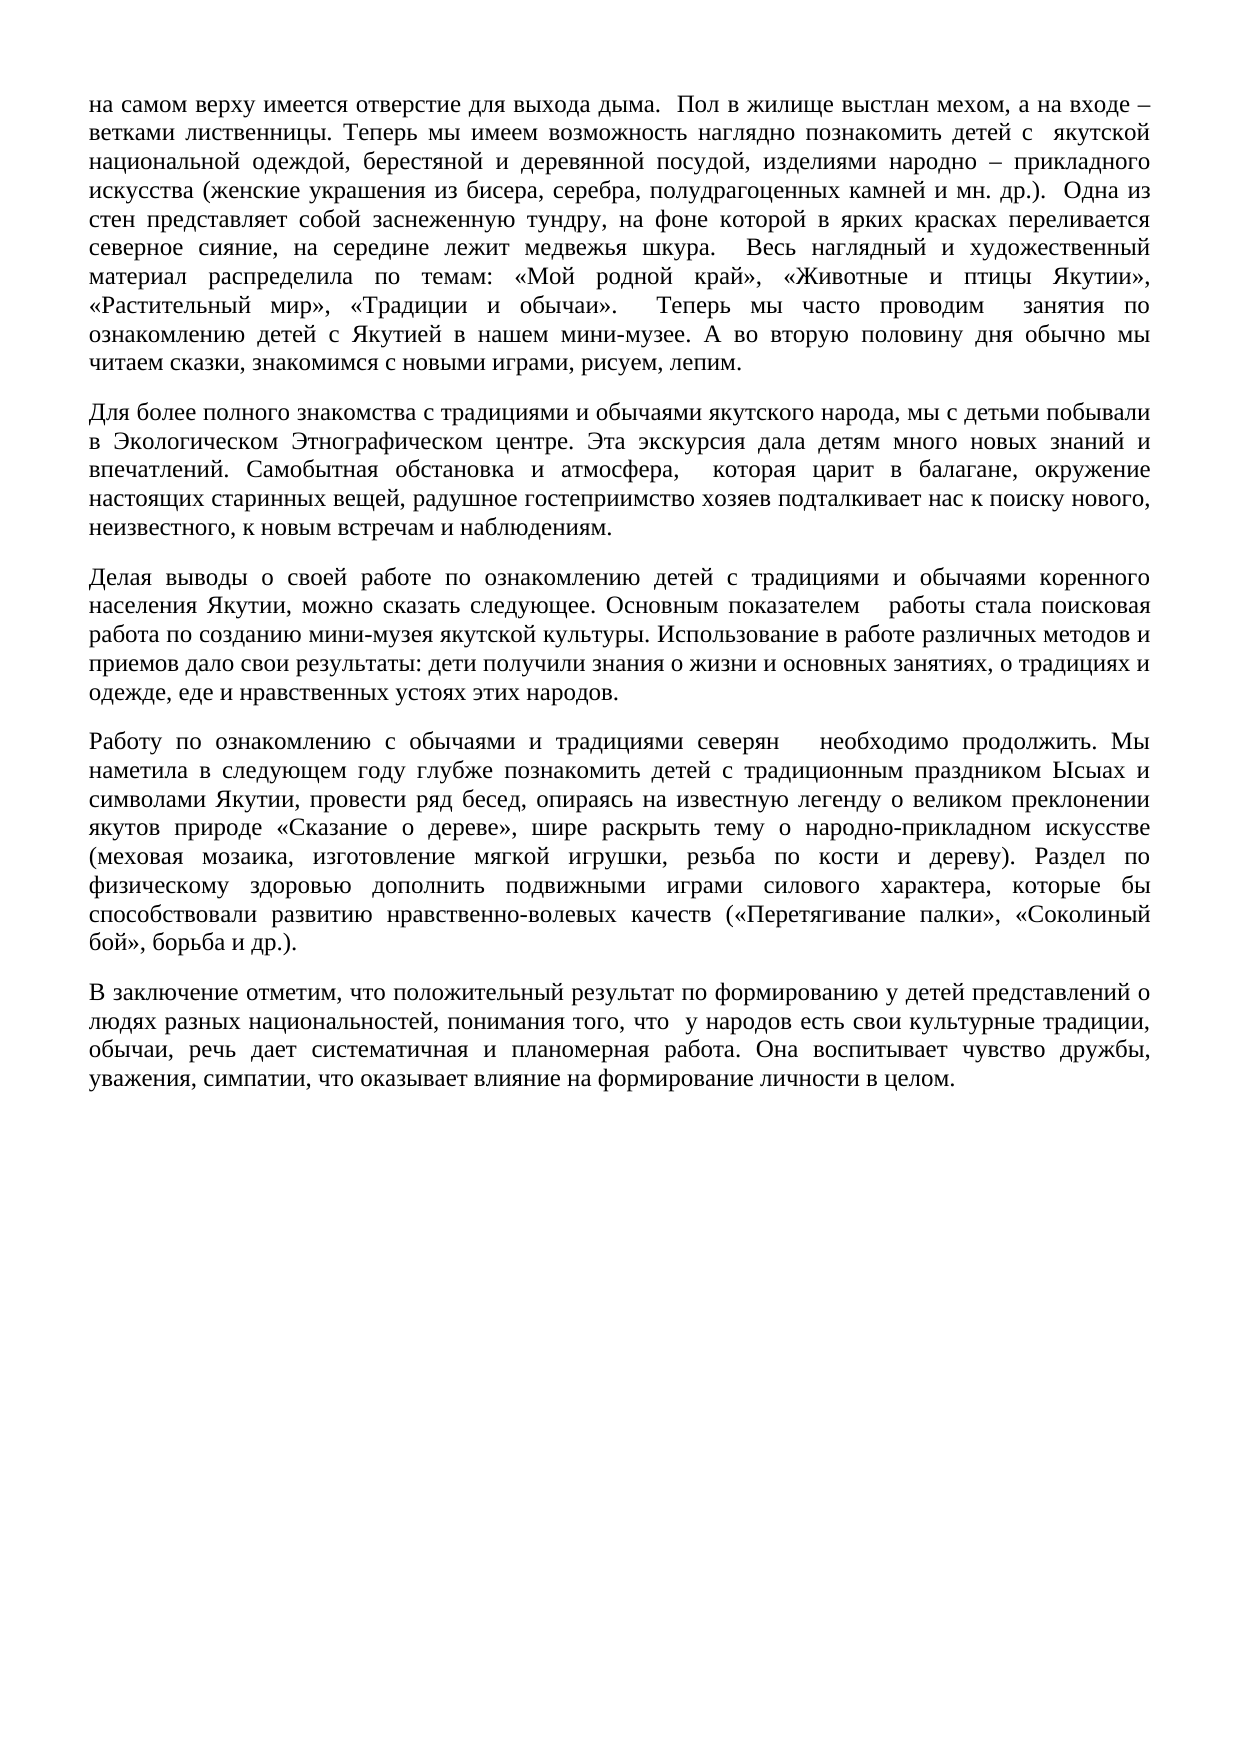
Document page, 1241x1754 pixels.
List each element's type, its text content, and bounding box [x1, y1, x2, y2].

text В заключение отметим, что положительный результат по формированию у детей представлений о людях разных национальностей, понимания того, что у народов есть свои культурные традиции, обычаи, речь дает систематичная и планомерная работа. Она воспитывает чувство дружбы, уважения, симпатии, что оказывает влияние на формирование личности в целом. [89, 977, 1152, 1092]
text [89, 89, 1152, 376]
text Делая выводы о своей работе по ознакомлению детей с традициями и обычаями коренного населения Якутии, можно сказать следующее. Основным показателем работы стала поисковая работа по созданию мини-музея якутской культуры. Использование в работе различных методов и приемов дало свои результаты: дети получили знания о жизни и основных занятиях, о традициях и одежде, еде и нравственных устоях этих народов. [89, 562, 1152, 705]
text Для более полного знакомства с традициями и обычаями якутского народа, мы с детьми побывали в Экологическом Этнографическом центре. Эта экскурсия дала детям много новых знаний и впечатлений. Самобытная обстановка и атмосфера, которая царит в балагане, окружение настоящих старинных вещей, радушное гостеприимство хозяев подталкивает нас к поиску нового, неизвестного, к новым встречам и наблюдениям. [89, 397, 1152, 541]
text Работу по ознакомлению с обычаями и традициями северян необходимо продолжить. Мы наметила в следующем году глубже познакомить детей с традиционным праздником Ысыах и символами Якутии, провести ряд бесед, опираясь на известную легенду о великом преклонении якутов природе «Сказание о дереве», шире раскрыть тему о народно-прикладном искусстве (меховая мозаика, изготовление мягкой игрушки, резьба по кости и дереву). Раздел по физическому здоровью дополнить подвижными играми силового характера, которые бы способствовали развитию нравственно-волевых качеств («Перетягивание палки», «Соколиный бой», борьба и др.). [89, 726, 1152, 956]
